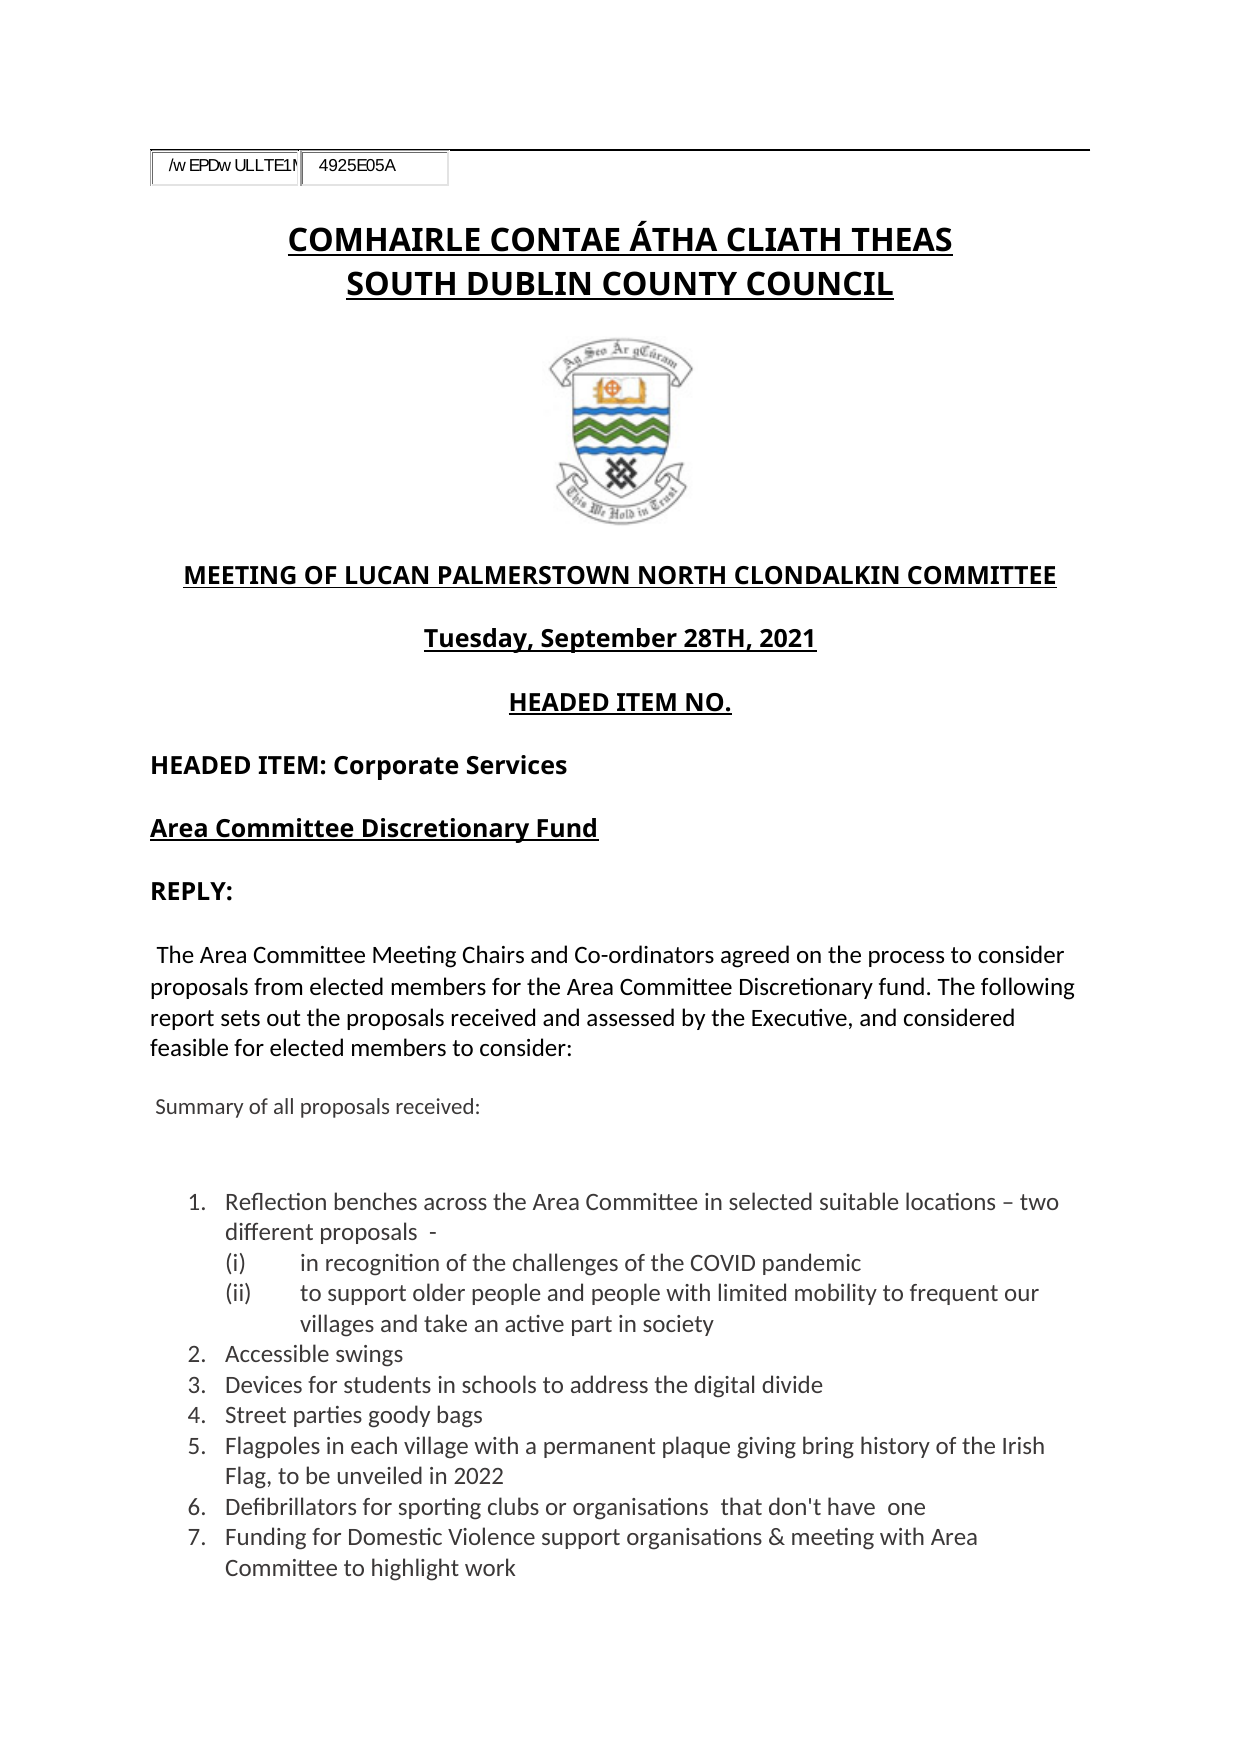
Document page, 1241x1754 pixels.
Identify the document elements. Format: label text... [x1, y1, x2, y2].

picture [542, 336, 699, 527]
list in recognition of the challenges of the COVID pandemic [225, 1247, 1090, 1277]
list to support older people and people with limited mobility to frequent our villages and take an active part in society [225, 1277, 1090, 1338]
list Defibrillators for sporting clubs or organisations that don't have one [187, 1491, 1090, 1521]
text HEADED ITEM NO. [150, 684, 1090, 718]
text Area Committee Discretionary Fund [150, 811, 1090, 845]
list Street parties goody bags [187, 1399, 1090, 1430]
text HEADED ITEM: Corporate Services [150, 747, 1090, 782]
text The Area Committee Meeting Chairs and Co-ordinators agreed on the process to consider proposals from elected members for the Area Committee Discretionary fund. The following report sets out the proposals received and assessed by the Executive, and considered feasible for elected members to consider: [150, 937, 1090, 1063]
list Reflection benches across the Area Committee in selected suitable locations – two different proposals - [187, 1186, 1090, 1247]
text COMHAIRLE CONTAE ÁTHA CLIATH THEAS SOUTH DUBLIN COUNTY COUNCIL [150, 217, 1090, 305]
text MEETING OF LUCAN PALMERSTOWN NORTH CLONDALKIN COMMITTEE [150, 558, 1090, 592]
text Summary of all proposals received: [150, 1092, 1090, 1120]
text Tuesday, September 28TH, 2021 [150, 621, 1090, 655]
list Devices for students in schools to address the digital divide [187, 1369, 1090, 1399]
list Accessible swings [187, 1338, 1090, 1369]
list Flagpoles in each village with a permanent plaque giving bring history of the Irish Flag, to be unveiled in 2022 [187, 1430, 1090, 1491]
text REPLY: [150, 874, 1090, 908]
list Funding for Domestic Violence support organisations & meeting with Area Committee to highlight work [187, 1521, 1090, 1582]
